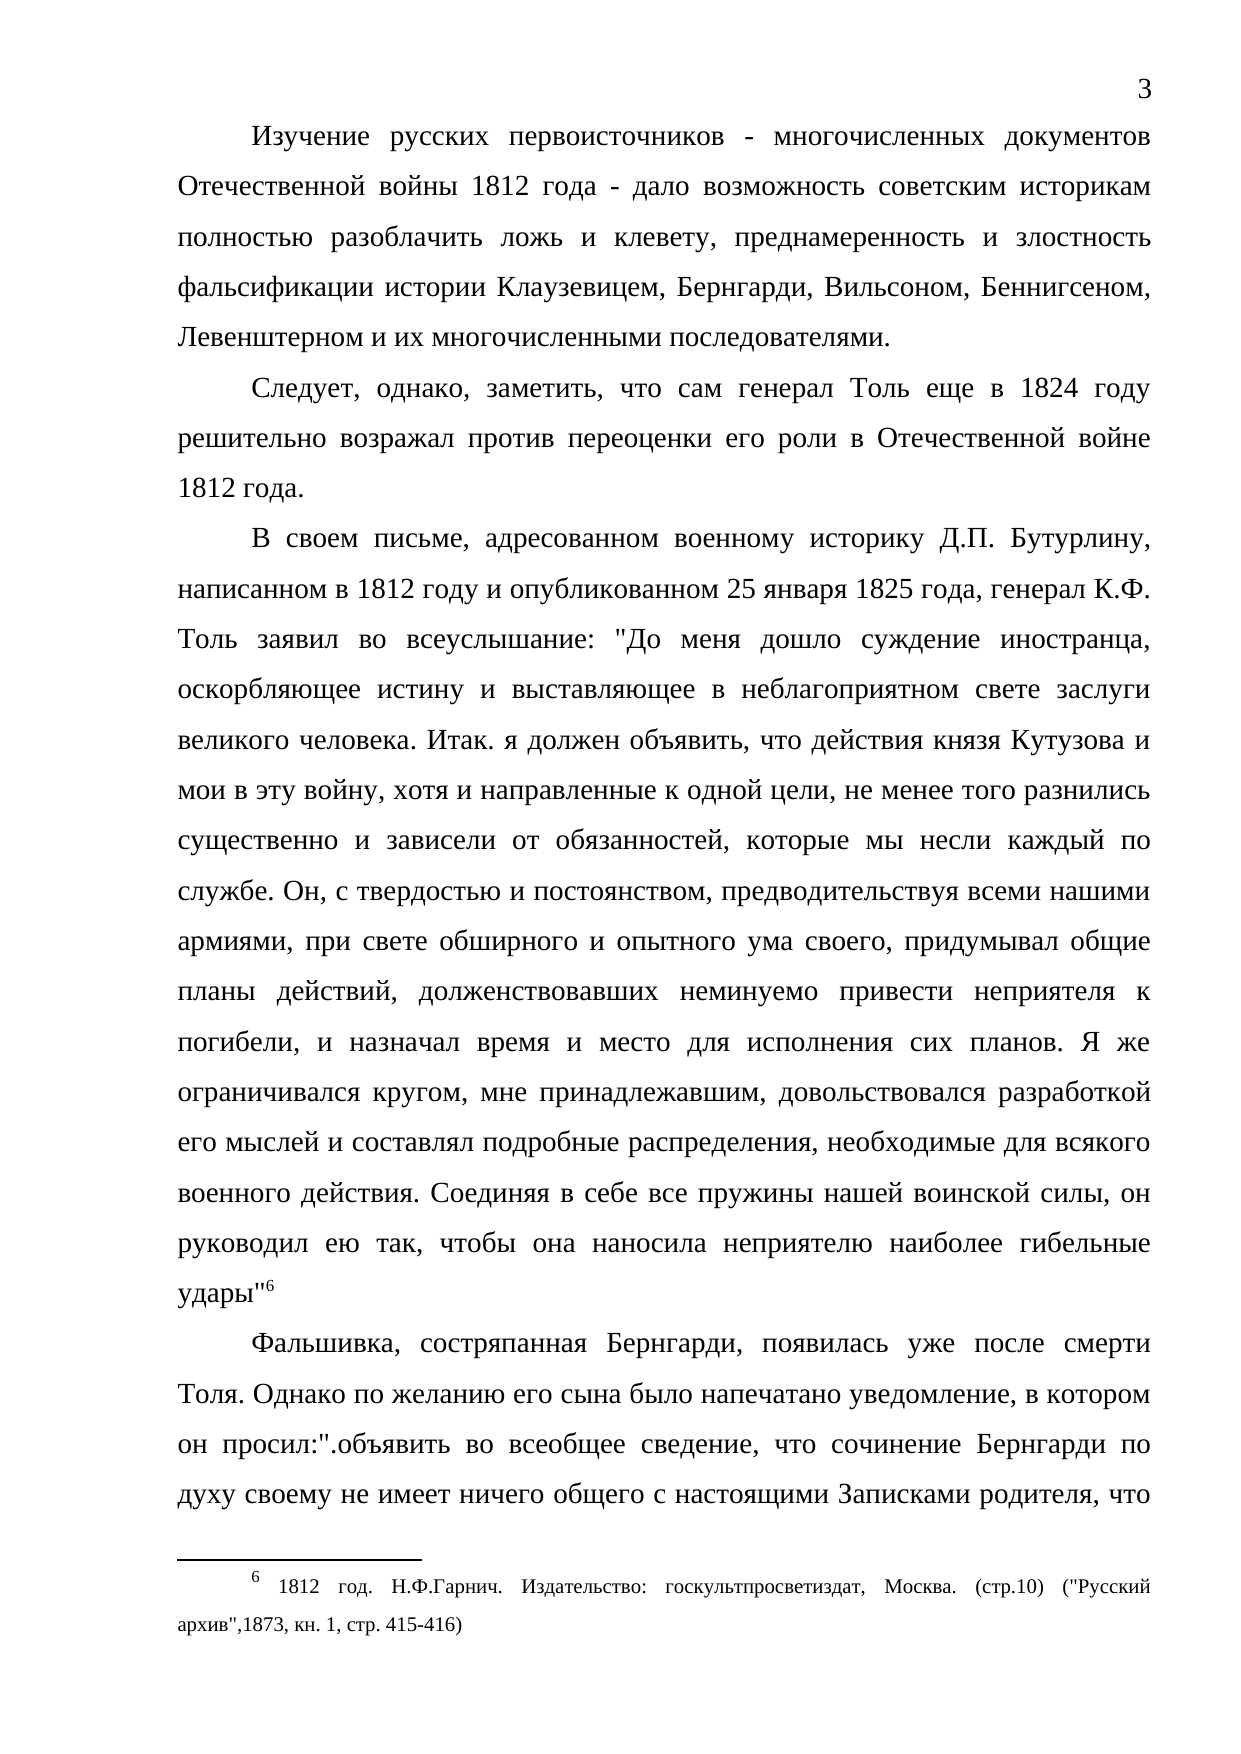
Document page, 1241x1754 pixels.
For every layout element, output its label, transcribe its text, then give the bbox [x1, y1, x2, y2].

text Изучение русских первоисточников - многочисленных документов Отечественной войны 1812 года - дало возможность советским историкам полностью разоблачить ложь и клевету, преднамеренность и злостность фальсификации истории Клаузевицем, Бернгарди, Вильсоном, Беннигсеном, Левенштерном и их многочисленными последователями. [177, 118, 1152, 353]
text В своем письме, адресованном военному историку Д.П. Бутурлину, написанном в 1812 году и опубликованном 25 января 1825 года, генерал К.Ф. Толь заявил во всеуслышание: "До меня дошло суждение иностранца, оскорбляющее истину и выставляющее в неблагоприятном свете заслуги великого человека. Итак. я должен объявить, что действия князя Кутузова и мои в эту войну, хотя и направленные к одной цели, не менее того разнились существенно и зависели от обязанностей, которые мы несли каждый по службе. Он, с твердостью и постоянством, предводительствуя всеми нашими армиями, при свете обширного и опытного ума своего, придумывал общие планы действий, долженствовавших неминуемо привести неприятеля к погибели, и назначал время и место для исполнения сих планов. Я же ограничивался кругом, мне принадлежавшим, довольствовался разработкой его мыслей и составлял подробные распределения, необходимые для всякого военного действия. Соединяя в себе все пружины нашей воинской силы, он руководил ею так, чтобы она наносила неприятелю наиболее гибельные удары" [177, 521, 1152, 1309]
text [177, 1326, 1152, 1510]
text Следует, однако, заметить, что сам генерал Толь еще в 1824 году решительно возражал против переоценки его роли в Отечественной войне 1812 года. [177, 370, 1152, 504]
